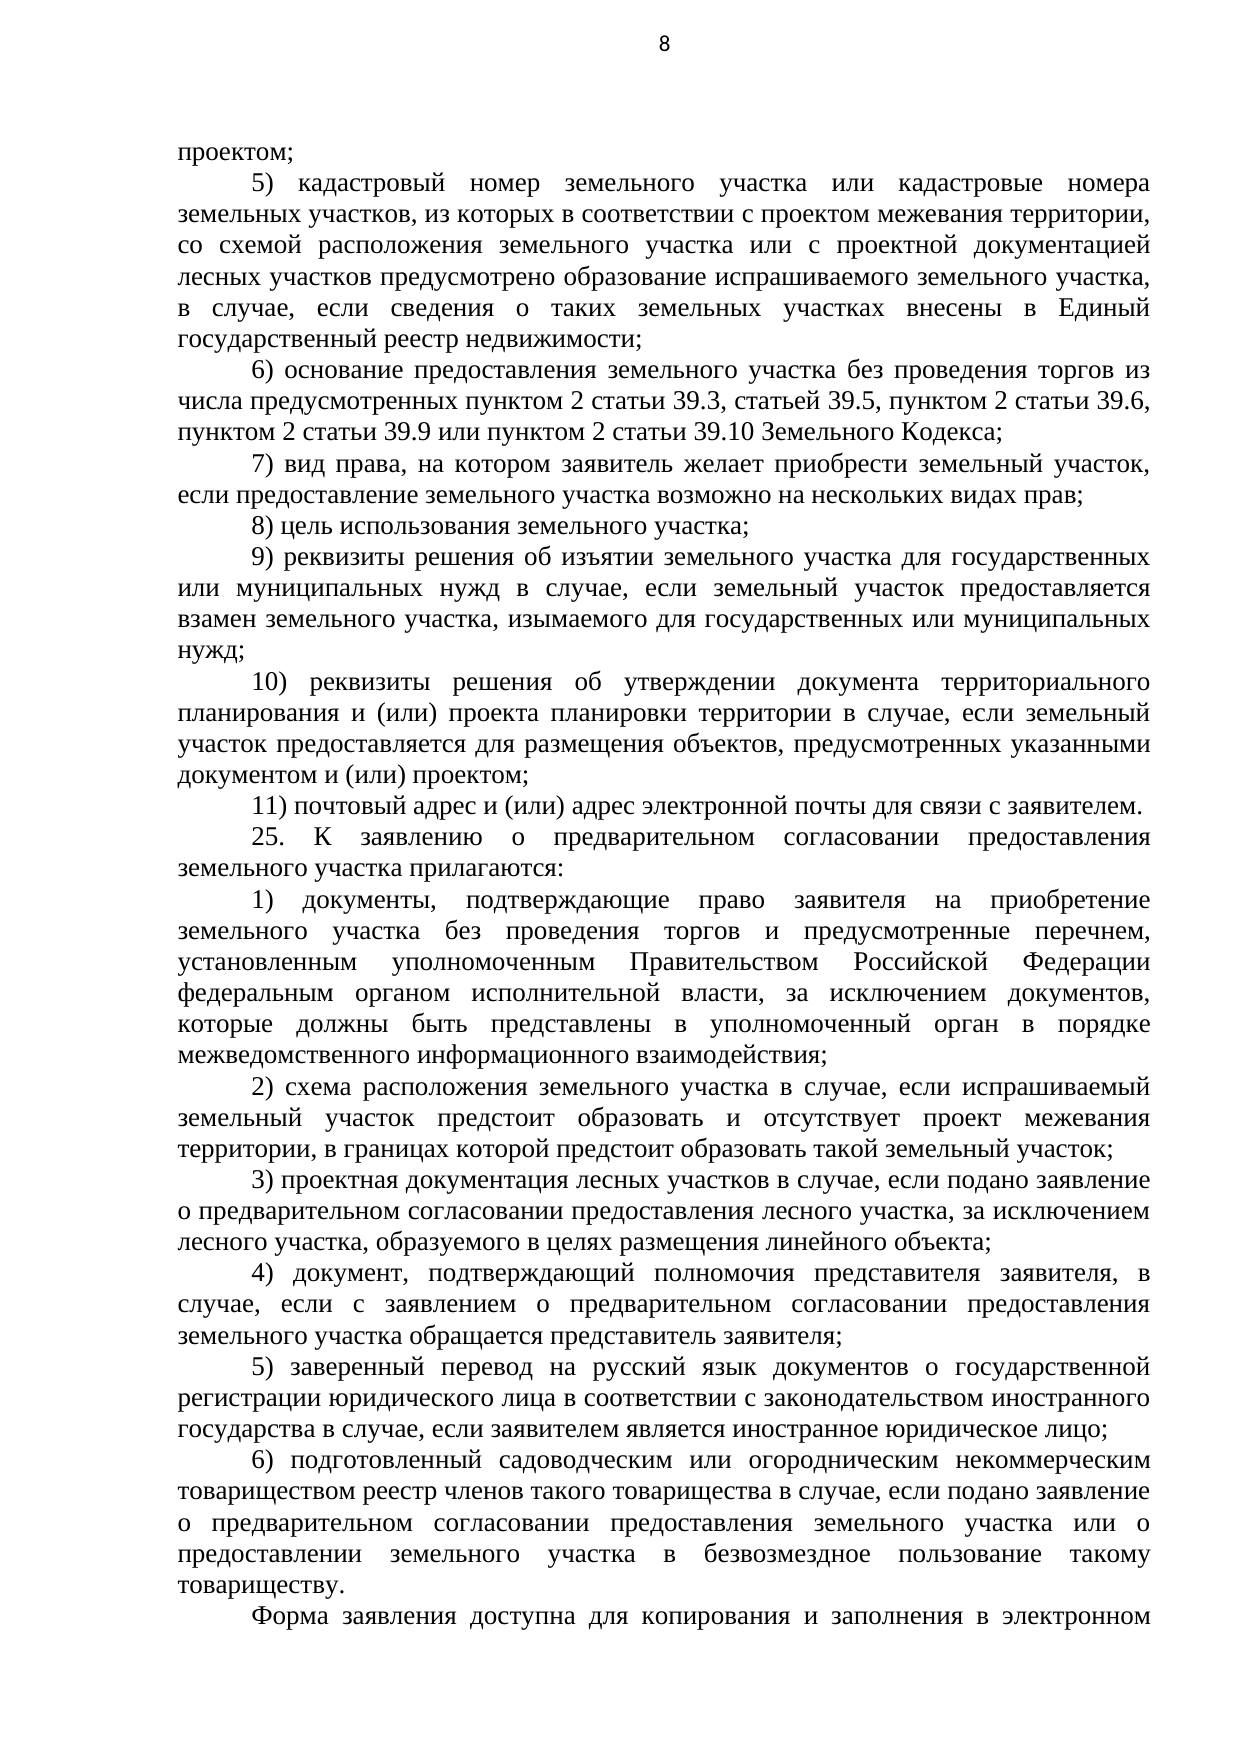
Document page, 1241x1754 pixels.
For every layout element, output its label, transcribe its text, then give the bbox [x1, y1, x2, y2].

text 4) документ, подтверждающий полномочия представителя заявителя, в случае, если с заявлением о предварительном согласовании предоставления земельного участка обращается представитель заявителя; [177, 1256, 1152, 1350]
text 25. К заявлению о предварительном согласовании предоставления земельного участка прилагаются: [177, 820, 1152, 883]
text 11) почтовый адрес и (или) адрес электронной почты для связи с заявителем. [177, 789, 1152, 820]
text 6) основание предоставления земельного участка без проведения торгов из числа предусмотренных пунктом 2 статьи 39.3, статьей 39.5, пунктом 2 статьи 39.6, пунктом 2 статьи 39.9 или пунктом 2 статьи 39.10 Земельного Кодекса; [177, 353, 1152, 447]
text 10) реквизиты решения об утверждении документа территориального планирования и (или) проекта планировки территории в случае, если земельный участок предоставляется для размещения объектов, предусмотренных указанными документом и (или) проектом; [177, 665, 1152, 789]
text 2) схема расположения земельного участка в случае, если испрашиваемый земельный участок предстоит образовать и отсутствует проект межевания территории, в границах которой предстоит образовать такой земельный участок; [177, 1069, 1152, 1163]
text 3) проектная документация лесных участков в случае, если подано заявление о предварительном согласовании предоставления лесного участка, за исключением лесного участка, образуемого в целях размещения линейного объекта; [177, 1163, 1152, 1256]
text 8) цель использования земельного участка; [177, 509, 1152, 540]
text 1) документы, подтверждающие право заявителя на приобретение земельного участка без проведения торгов и предусмотренные перечнем, установленным уполномоченным Правительством Российской Федерации федеральным органом исполнительной власти, за исключением документов, которые должны быть представлены в уполномоченный орган в порядке межведомственного информационного взаимодействия; [177, 883, 1152, 1069]
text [177, 135, 1152, 166]
text 5) заверенный перевод на русский язык документов о государственной регистрации юридического лица в соответствии с законодательством иностранного государства в случае, если заявителем является иностранное юридическое лицо; [177, 1350, 1152, 1443]
text 9) реквизиты решения об изъятии земельного участка для государственных или муниципальных нужд в случае, если земельный участок предоставляется взамен земельного участка, изымаемого для государственных или муниципальных нужд; [177, 540, 1152, 665]
text 7) вид права, на котором заявитель желает приобрести земельный участок, если предоставление земельного участка возможно на нескольких видах прав; [177, 447, 1152, 509]
text 5) кадастровый номер земельного участка или кадастровые номера земельных участков, из которых в соответствии с проектом межевания территории, со схемой расположения земельного участка или с проектной документацией лесных участков предусмотрено образование испрашиваемого земельного участка, в случае, если сведения о таких земельных участках внесены в Единый государственный реестр недвижимости; [177, 166, 1152, 353]
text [177, 1599, 1152, 1630]
text 6) подготовленный садоводческим или огородническим некоммерческим товариществом реестр членов такого товарищества в случае, если подано заявление о предварительном согласовании предоставления земельного участка или о предоставлении земельного участка в безвозмездное пользование такому товариществу. [177, 1443, 1152, 1599]
